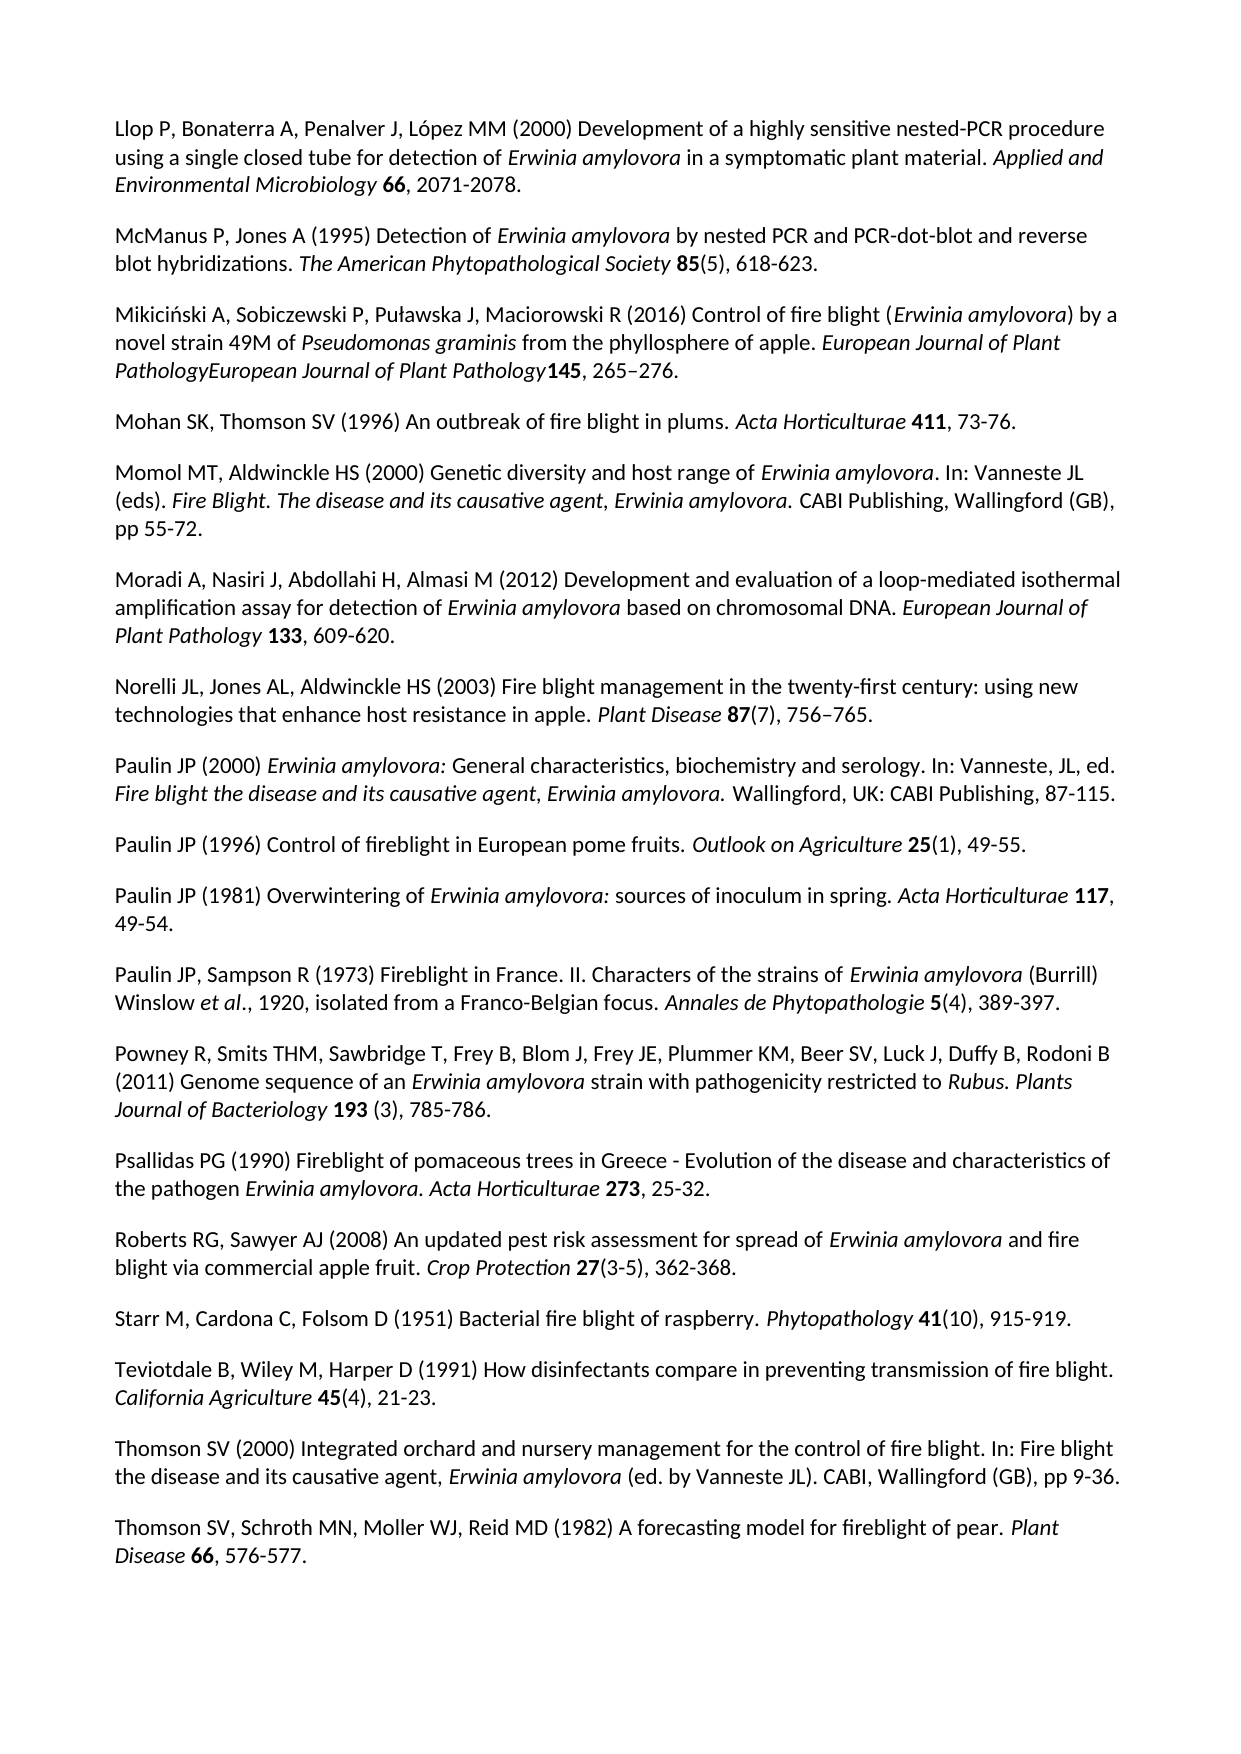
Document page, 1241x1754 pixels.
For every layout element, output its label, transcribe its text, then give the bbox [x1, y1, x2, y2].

text Moradi A, Nasiri J, Abdollahi H, Almasi M (2012) Development and evaluation of a loop-mediated isothermal amplification assay for detection of Erwinia amylovora based on chromosomal DNA. European Journal of Plant Pathology 133, 609-620. [114, 565, 1126, 649]
text Powney R, Smits THM, Sawbridge T, Frey B, Blom J, Frey JE, Plummer KM, Beer SV, Luck J, Duffy B, Rodoni B (2011) Genome sequence of an Erwinia amylovora strain with pathogenicity restricted to Rubus. Plants Journal of Bacteriology 193 (3), 785-786. [114, 1039, 1126, 1123]
text McManus P, Jones A (1995) Detection of Erwinia amylovora by nested PCR and PCR-dot-blot and reverse blot hybridizations. The American Phytopathological Society 85(5), 618-623. [114, 222, 1126, 278]
text Paulin JP (1996) Control of fireblight in European pome fruits. Outlook on Agriculture 25(1), 49-55. [114, 830, 1126, 858]
text Norelli JL, Jones AL, Aldwinckle HS (2003) Fire blight management in the twenty-first century: using new technologies that enhance host resistance in apple. Plant Disease 87(7), 756–765. [114, 672, 1126, 728]
text Llop P, Bonaterra A, Penalver J, López MM (2000) Development of a highly sensitive nested-PCR procedure using a single closed tube for detection of Erwinia amylovora in a symptomatic plant material. Applied and Environmental Microbiology 66, 2071-2078. [114, 114, 1126, 199]
text Thomson SV, Schroth MN, Moller WJ, Reid MD (1982) A forecasting model for fireblight of pear. Plant Disease 66, 576-577. [114, 1513, 1126, 1569]
text Thomson SV (2000) Integrated orchard and nursery management for the control of fire blight. In: Fire blight the disease and its causative agent, Erwinia amylovora (ed. by Vanneste JL). CABI, Wallingford (GB), pp 9-36. [114, 1434, 1126, 1490]
text Paulin JP (2000) Erwinia amylovora: General characteristics, biochemistry and serology. In: Vanneste, JL, ed. Fire blight the disease and its causative agent, Erwinia amylovora. Wallingford, UK: CABI Publishing, 87-115. [114, 751, 1126, 807]
text Momol MT, Aldwinckle HS (2000) Genetic diversity and host range of Erwinia amylovora. In: Vanneste JL (eds). Fire Blight. The disease and its causative agent, Erwinia amylovora. CABI Publishing, Wallingford (GB), pp 55-72. [114, 458, 1126, 542]
text Paulin JP (1981) Overwintering of Erwinia amylovora: sources of inoculum in spring. Acta Horticulturae 117, 49-54. [114, 881, 1126, 937]
text Teviotdale B, Wiley M, Harper D (1991) How disinfectants compare in preventing transmission of fire blight. California Agriculture 45(4), 21-23. [114, 1355, 1126, 1411]
text Starr M, Cardona C, Folsom D (1951) Bacterial fire blight of raspberry. Phytopathology 41(10), 915-919. [114, 1304, 1126, 1332]
text Roberts RG, Sawyer AJ (2008) An updated pest risk assessment for spread of Erwinia amylovora and fire blight via commercial apple fruit. Crop Protection 27(3-5), 362-368. [114, 1225, 1126, 1281]
text Mohan SK, Thomson SV (1996) An outbreak of fire blight in plums. Acta Horticulturae 411, 73-76. [114, 407, 1126, 436]
text Mikiciński A, Sobiczewski P, Puławska J, Maciorowski R (2016) Control of fire blight (Erwinia amylovora) by a novel strain 49M of Pseudomonas graminis from the phyllosphere of apple. European Journal of Plant PathologyEuropean Journal of Plant Pathology145, 265–276. [114, 301, 1126, 384]
text Paulin JP, Sampson R (1973) Fireblight in France. II. Characters of the strains of Erwinia amylovora (Burrill) Winslow et al., 1920, isolated from a Franco-Belgian focus. Annales de Phytopathologie 5(4), 389-397. [114, 960, 1126, 1016]
text Psallidas PG (1990) Fireblight of pomaceous trees in Greece - Evolution of the disease and characteristics of the pathogen Erwinia amylovora. Acta Horticulturae 273, 25-32. [114, 1146, 1126, 1202]
